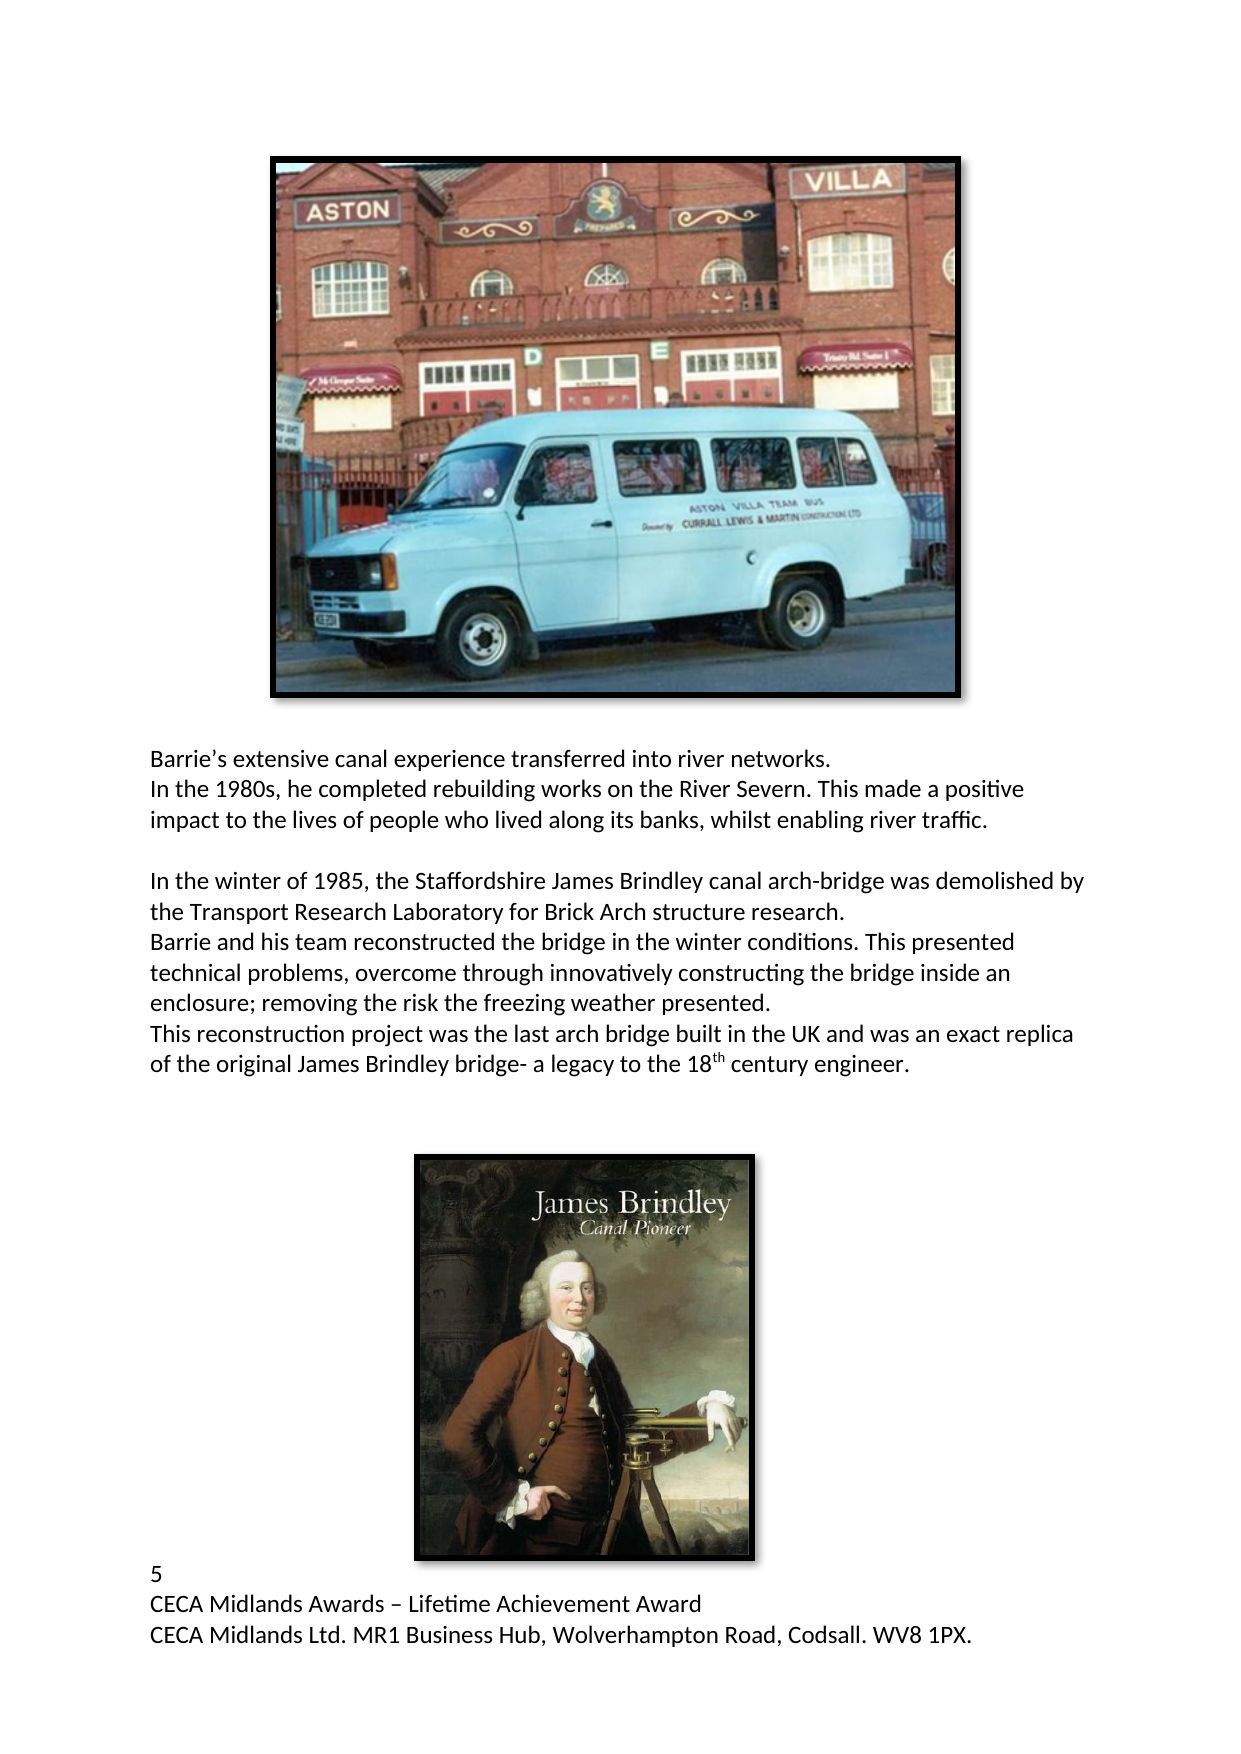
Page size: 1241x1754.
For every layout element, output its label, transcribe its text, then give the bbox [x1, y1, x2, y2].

picture [420, 1160, 749, 1555]
text In the winter of 1985, the Staffordshire James Brindley canal arch-bridge was demolished by the Transport Research Laboratory for Brick Arch structure research. Barrie and his team reconstructed the bridge in the winter conditions. This presented technical problems, overcome through innovatively constructing the bridge inside an enclosure; removing the risk the freezing weather presented. This reconstruction project was the last arch bridge built in the UK and was an exact replica of the original James Brindley bridge- a legacy to the 18th century engineer. [150, 865, 1090, 1079]
picture [276, 163, 955, 692]
text Barrie’s extensive canal experience transferred into river networks. In the 1980s, he completed rebuilding works on the River Severn. This made a positive impact to the lives of people who lived along its banks, whilst enabling river traffic. [150, 743, 1090, 835]
